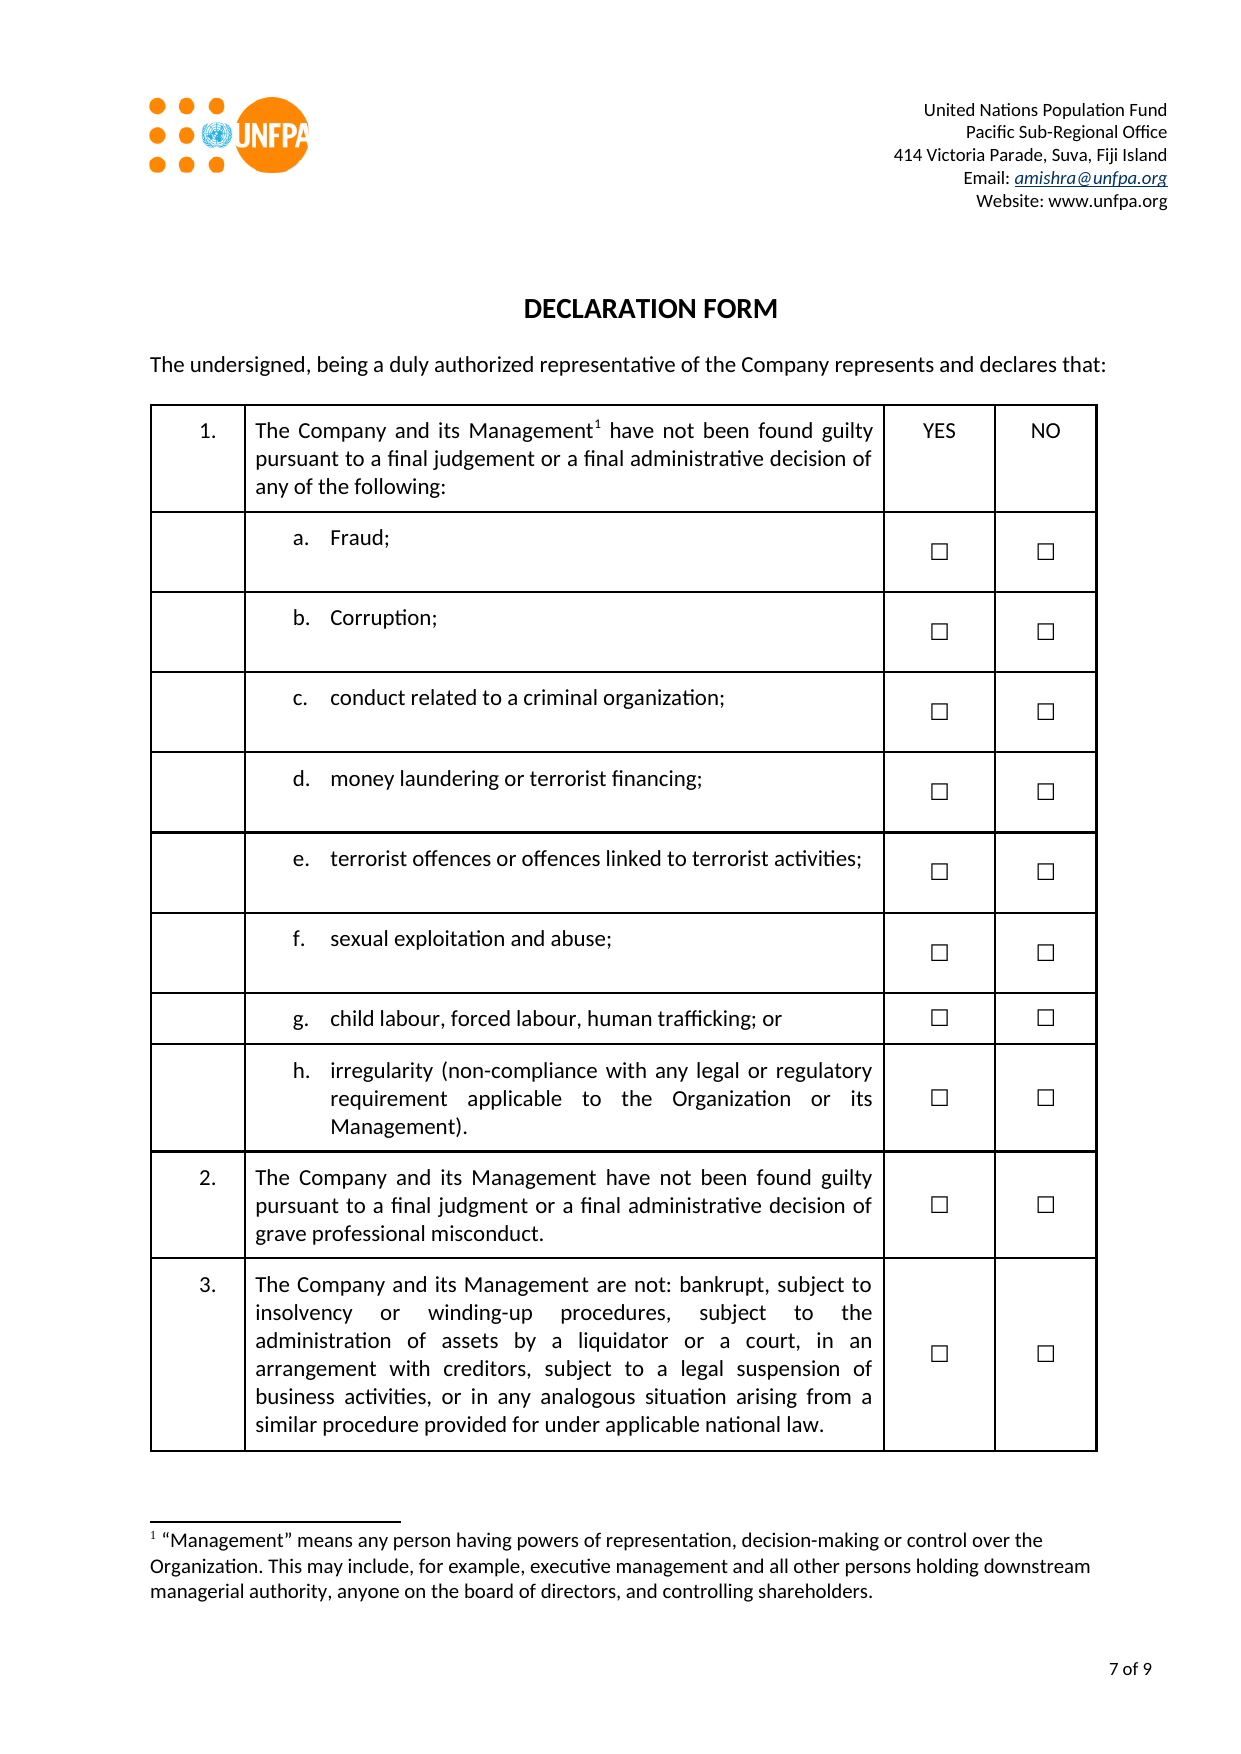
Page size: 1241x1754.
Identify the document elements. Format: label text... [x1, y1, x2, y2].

table_cell ☐ [885, 1259, 994, 1449]
table_cell Fraud; [246, 513, 883, 591]
table_cell ☐ [996, 673, 1095, 751]
table_cell sexual exploitation and abuse; [246, 914, 883, 992]
table_cell [152, 593, 244, 671]
table_cell [152, 673, 244, 751]
table_header The Company and its Management have not been found guilty pursuant to a final judgement or a final administrative decision of any of the following: [246, 406, 883, 511]
table_cell Corruption; [246, 593, 883, 671]
table_cell ☐ [996, 593, 1095, 671]
table_cell terrorist offences or offences linked to terrorist activities; [246, 834, 883, 912]
table_cell [152, 914, 244, 992]
table_cell The Company and its Management have not been found guilty pursuant to a final judgment or a final administrative decision of grave professional misconduct. [246, 1153, 883, 1257]
table_cell [152, 513, 244, 591]
table_cell ☐ [885, 513, 994, 591]
table_cell [152, 994, 244, 1043]
table_cell conduct related to a criminal organization; [246, 673, 883, 751]
table_cell ☐ [996, 834, 1095, 912]
table_cell irregularity (non-compliance with any legal or regulatory requirement applicable to the Organization or its Management). [246, 1045, 883, 1150]
table_cell child labour, forced labour, human trafficking; or [246, 994, 883, 1043]
table_cell ☐ [996, 914, 1095, 992]
table_cell 2. [152, 1153, 244, 1257]
table_cell [152, 834, 244, 912]
table_cell [152, 1045, 244, 1150]
table_cell ☐ [996, 1153, 1095, 1257]
table_cell 3. [152, 1259, 244, 1449]
table_cell The Company and its Management are not: bankrupt, subject to insolvency or winding-up procedures, subject to the administration of assets by a liquidator or a court, in an arrangement with creditors, subject to a legal suspension of business activities, or in any analogous situation arising from a similar procedure provided for under applicable national law. [246, 1259, 883, 1449]
table_cell ☐ [885, 753, 994, 831]
table_header NO [996, 406, 1095, 511]
table_cell ☐ [885, 673, 994, 751]
table_cell ☐ [885, 1153, 994, 1257]
table_cell [152, 753, 244, 831]
table_cell ☐ [885, 593, 994, 671]
table_cell ☐ [885, 994, 994, 1043]
picture [149, 97, 309, 173]
table_cell ☐ [996, 753, 1095, 831]
table_cell ☐ [996, 994, 1095, 1043]
text DECLARATION FORM [150, 290, 1152, 326]
table_header YES [885, 406, 994, 511]
text The undersigned, being a duly authorized representative of the Company represents and declares that: [150, 351, 1152, 378]
table_cell ☐ [996, 1045, 1095, 1150]
table_cell ☐ [885, 914, 994, 992]
table_cell ☐ [885, 1045, 994, 1150]
table_cell money laundering or terrorist financing; [246, 753, 883, 831]
table_header 1. [152, 406, 244, 511]
table_cell ☐ [996, 513, 1095, 591]
table_cell ☐ [996, 1259, 1095, 1449]
table_cell ☐ [885, 834, 994, 912]
